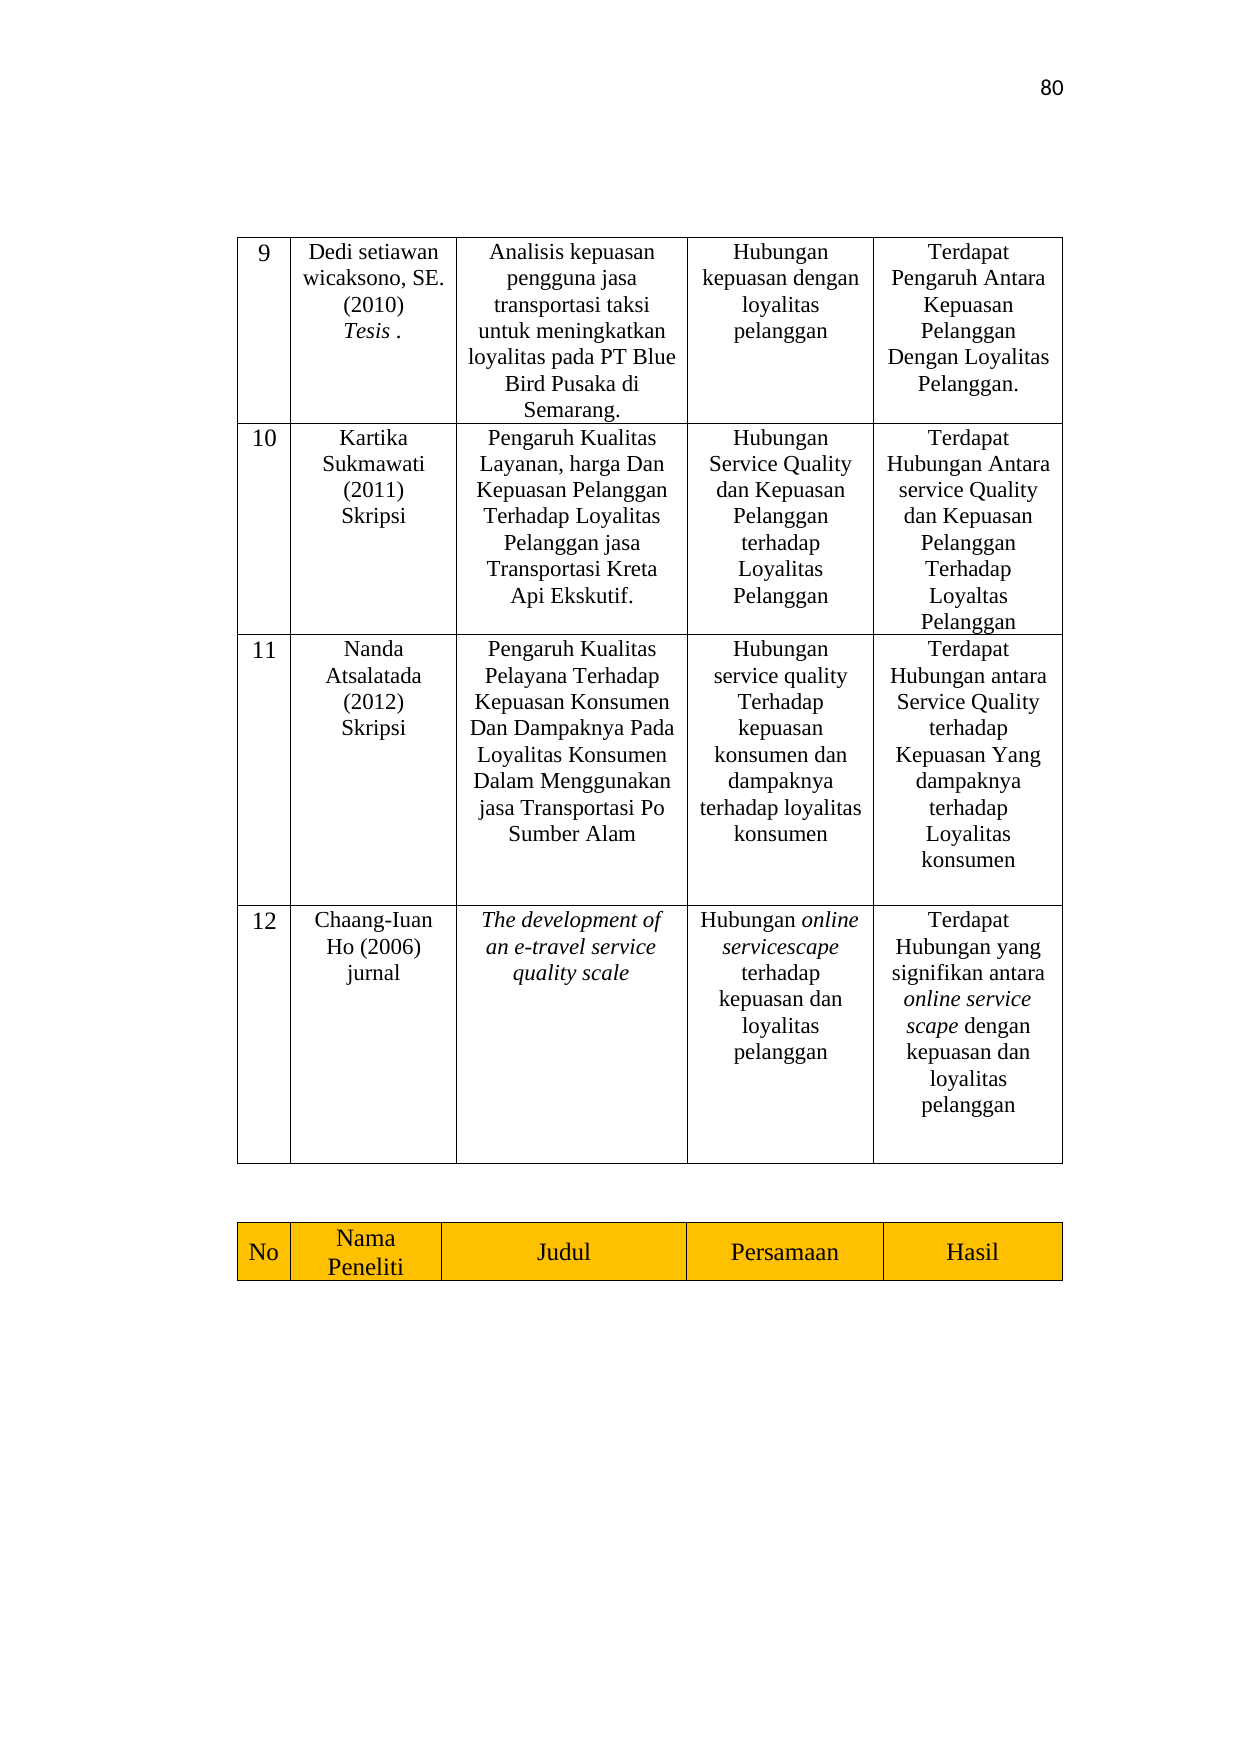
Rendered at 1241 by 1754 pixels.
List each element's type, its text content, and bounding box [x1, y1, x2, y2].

table_cell The development of an e-travel service quality scale [457, 906, 687, 1163]
table_cell Hubungan kepuasan dengan loyalitas pelanggan [688, 238, 873, 422]
table_cell Hubungan service quality Terhadap kepuasan konsumen dan dampaknya terhadap loyalitas konsumen [688, 635, 873, 905]
table_cell Terdapat Hubungan yang signifikan antara online service scape dengan kepuasan dan loyalitas pelanggan [874, 906, 1062, 1163]
table_cell Dedi setiawan wicaksono, SE. (2010) Tesis . [291, 238, 456, 422]
table_cell 11 [238, 635, 290, 905]
table_cell Hubungan online servicescape terhadap kepuasan dan loyalitas pelanggan [688, 906, 873, 1163]
table_cell Pengaruh Kualitas Layanan, harga Dan Kepuasan Pelanggan Terhadap Loyalitas Pelanggan jasa Transportasi Kreta Api Ekskutif. [457, 424, 687, 634]
table_cell 10 [238, 424, 290, 634]
table_cell Terdapat Hubungan Antara service Quality dan Kepuasan Pelanggan Terhadap Loyaltas Pelanggan [874, 424, 1062, 634]
table_cell 12 [238, 906, 290, 1163]
table_cell Kartika Sukmawati (2011) Skripsi [291, 424, 456, 634]
table_cell 9 [238, 238, 290, 422]
table_header Nama Peneliti [291, 1223, 441, 1280]
table_header Judul [442, 1223, 686, 1280]
table_cell Nanda Atsalatada (2012) Skripsi [291, 635, 456, 905]
table_cell Chaang-Iuan Ho (2006) jurnal [291, 906, 456, 1163]
table_cell Analisis kepuasan pengguna jasa transportasi taksi untuk meningkatkan loyalitas pada PT Blue Bird Pusaka di Semarang. [457, 238, 687, 422]
table_cell Hubungan Service Quality dan Kepuasan Pelanggan terhadap Loyalitas Pelanggan [688, 424, 873, 634]
table_cell Terdapat Hubungan antara Service Quality terhadap Kepuasan Yang dampaknya terhadap Loyalitas konsumen [874, 635, 1062, 905]
table_header Persamaan [687, 1223, 883, 1280]
table_cell Pengaruh Kualitas Pelayana Terhadap Kepuasan Konsumen Dan Dampaknya Pada Loyalitas Konsumen Dalam Menggunakan jasa Transportasi Po Sumber Alam [457, 635, 687, 905]
table_header Hasil [884, 1223, 1062, 1280]
table_header No [238, 1223, 290, 1280]
table_cell Terdapat Pengaruh Antara Kepuasan Pelanggan Dengan Loyalitas Pelanggan. [874, 238, 1062, 422]
